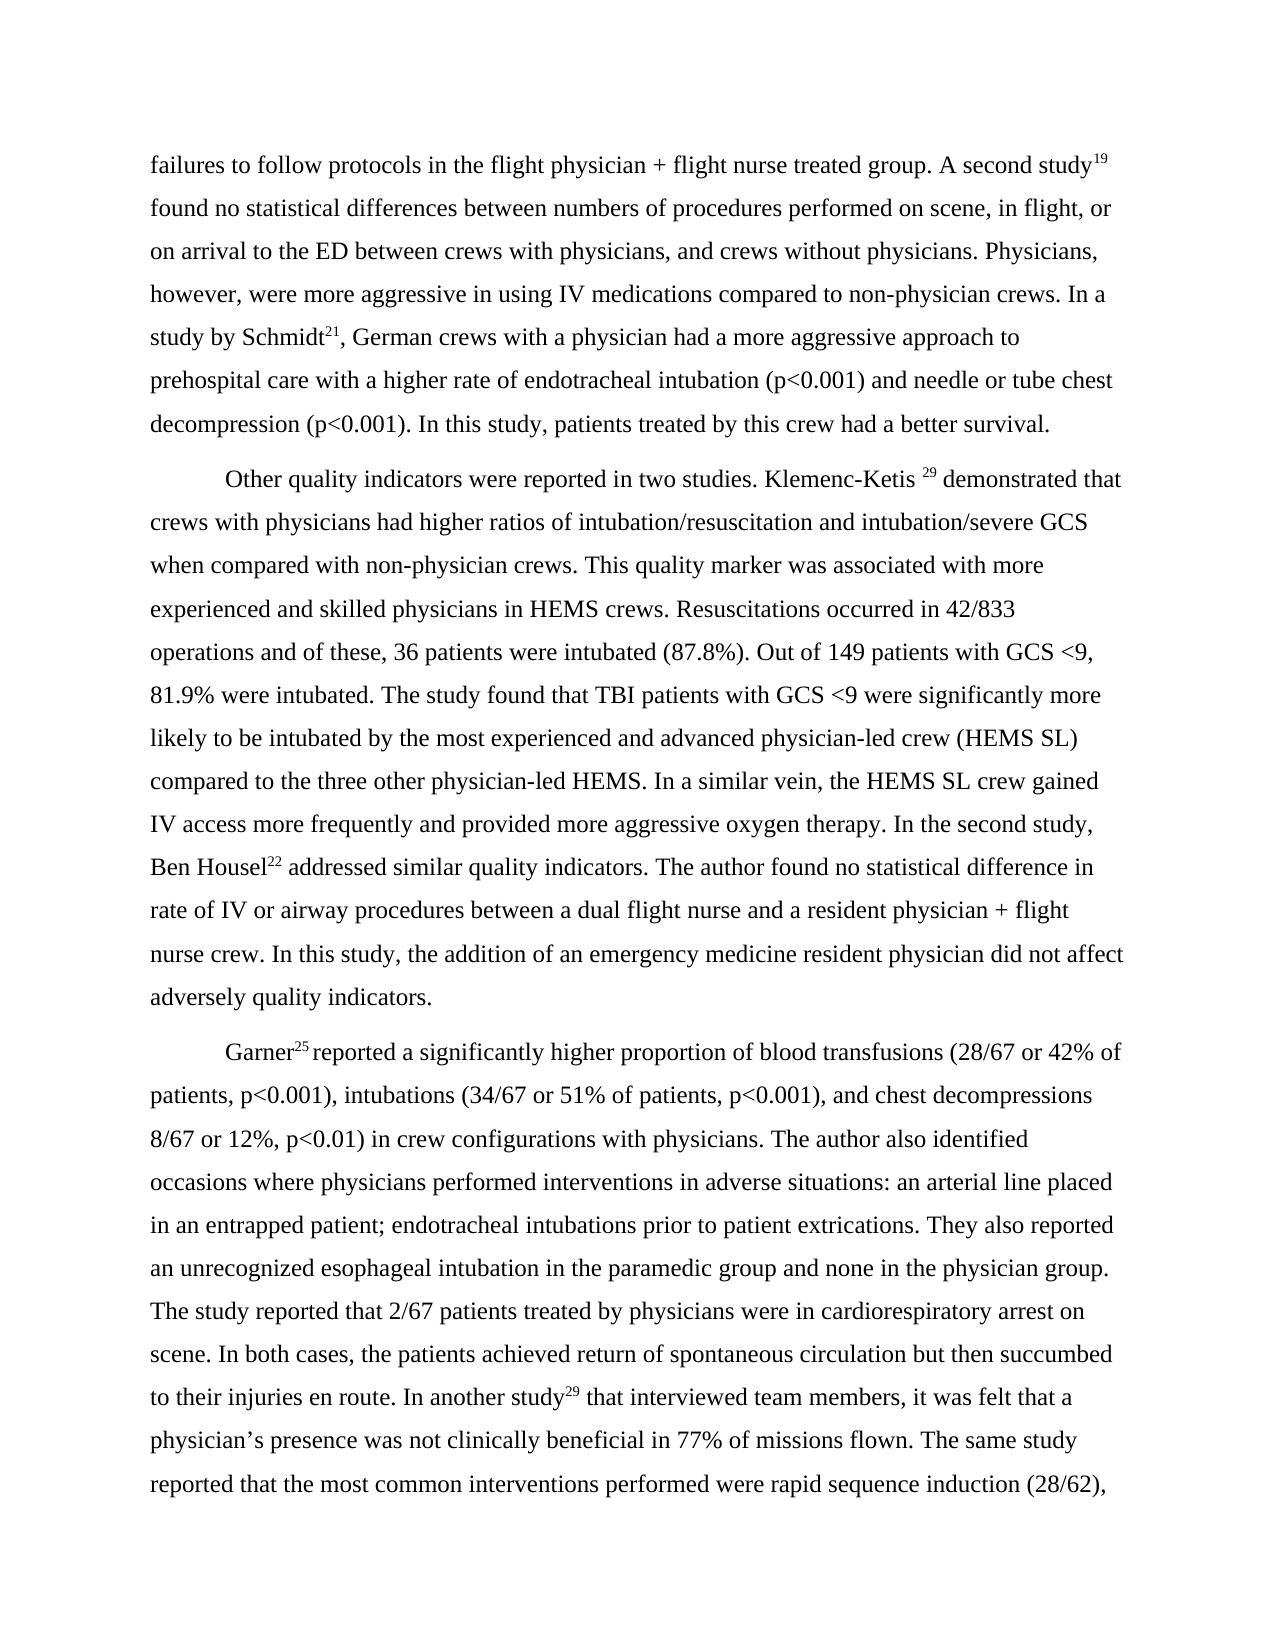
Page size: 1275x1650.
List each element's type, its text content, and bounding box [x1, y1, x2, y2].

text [150, 1037, 1125, 1497]
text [150, 150, 1125, 437]
text Other quality indicators were reported in two studies. Klemenc-Ketis 29 demonstrated that crews with physicians had higher ratios of intubation/resuscitation and intubation/severe GCS when compared with non-physician crews. This quality marker was associated with more experienced and skilled physicians in HEMS crews. Resuscitations occurred in 42/833 operations and of these, 36 patients were intubated (87.8%). Out of 149 patients with GCS <9, 81.9% were intubated. The study found that TBI patients with GCS <9 were significantly more likely to be intubated by the most experienced and advanced physician-led crew (HEMS SL) compared to the three other physician-led HEMS. In a similar vein, the HEMS SL crew gained IV access more frequently and provided more aggressive oxygen therapy. In the second study, Ben Housel22 addressed similar quality indicators. The author found no statistical difference in rate of IV or airway procedures between a dual flight nurse and a resident physician + flight nurse crew. In this study, the addition of an emergency medicine resident physician did not affect adversely quality indicators. [150, 464, 1125, 1011]
